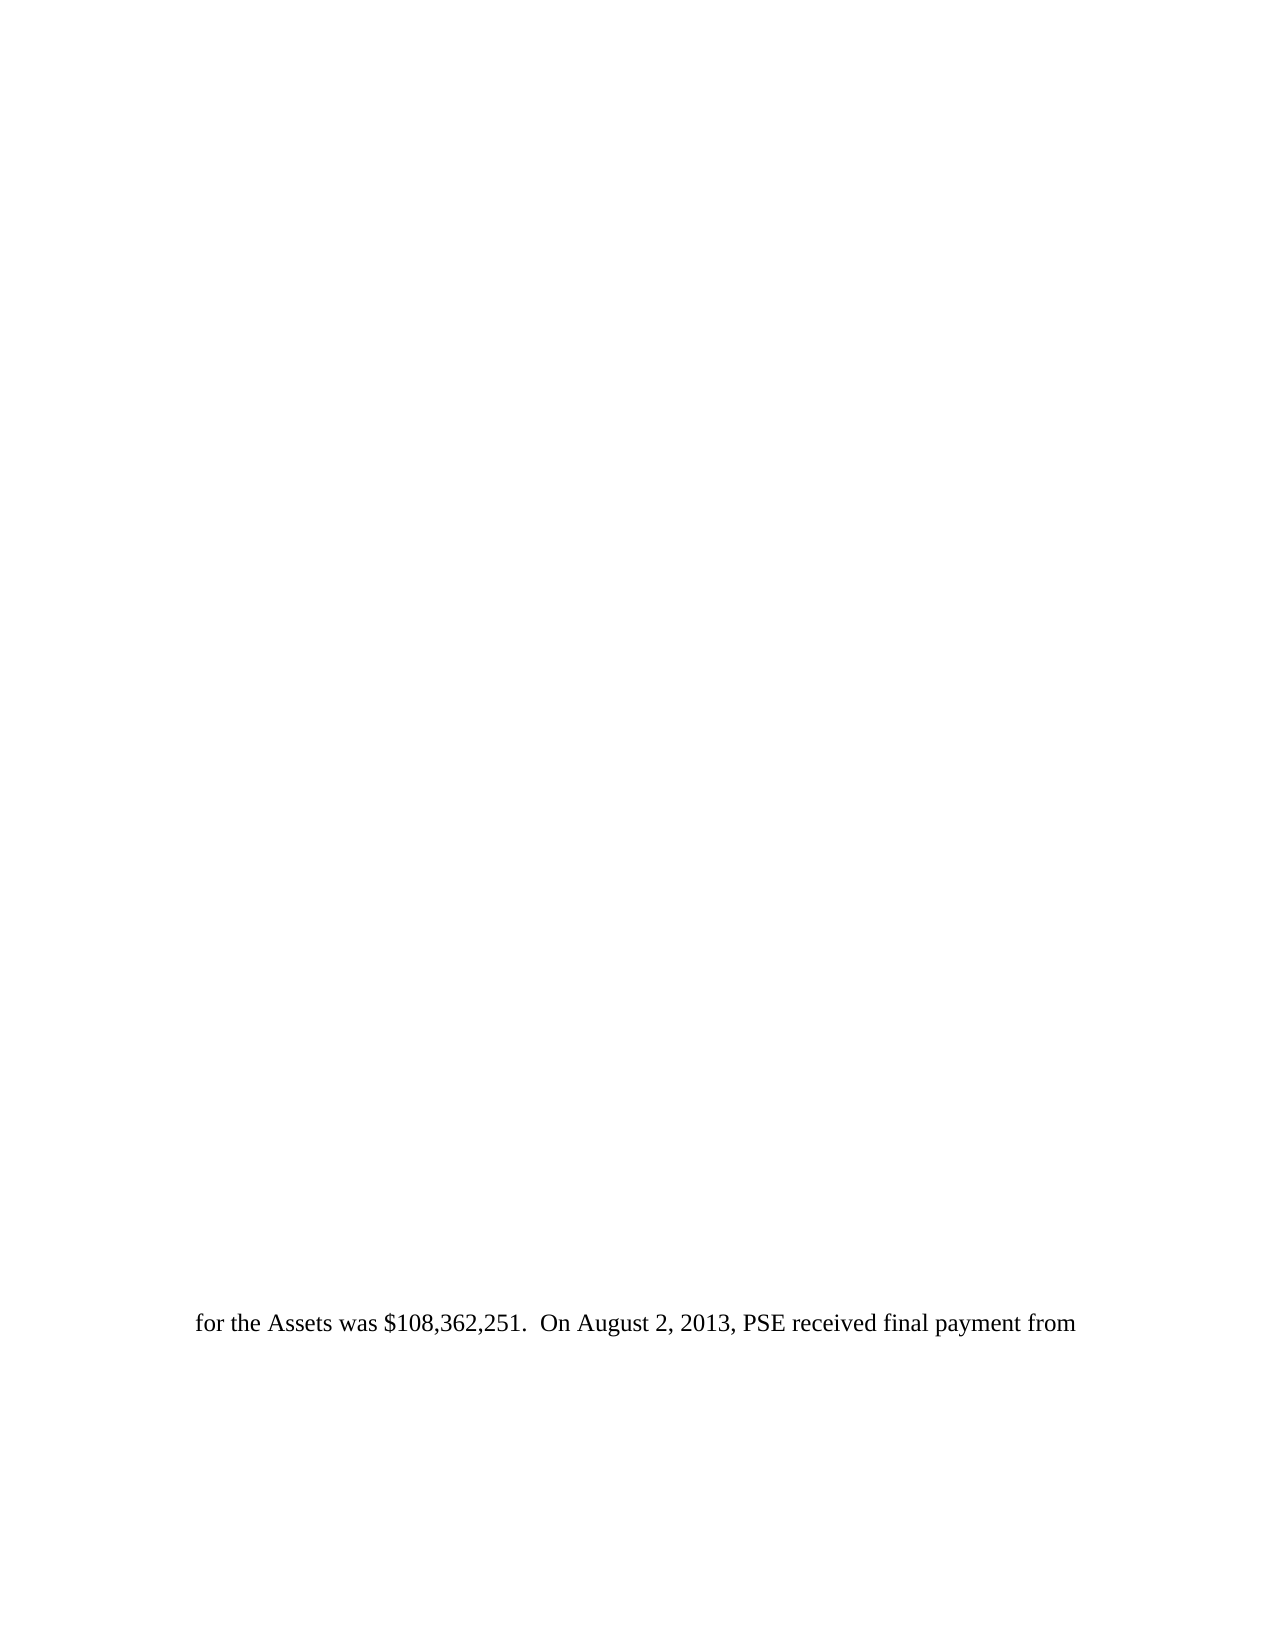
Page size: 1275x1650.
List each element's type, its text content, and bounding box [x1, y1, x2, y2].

text 22. On July 1, 2013, the TAC met to make the final adjustments to the purchase price. Having reviewed amounts due PSE for additions to or betterments of the Assets placed in service during the Transition Period, and adjusting for accumulated depreciation of any Assets placed in service during the Transition Period, the TAC determined that an additional $1,203,726.19 was due and payable to PSE. As adjusted, the final purchase price for the Assets was $108,362,251. On August 2, 2013, PSE received final payment from JPUD in the amount of $1,203,726.19. [195, 1287, 1132, 1337]
